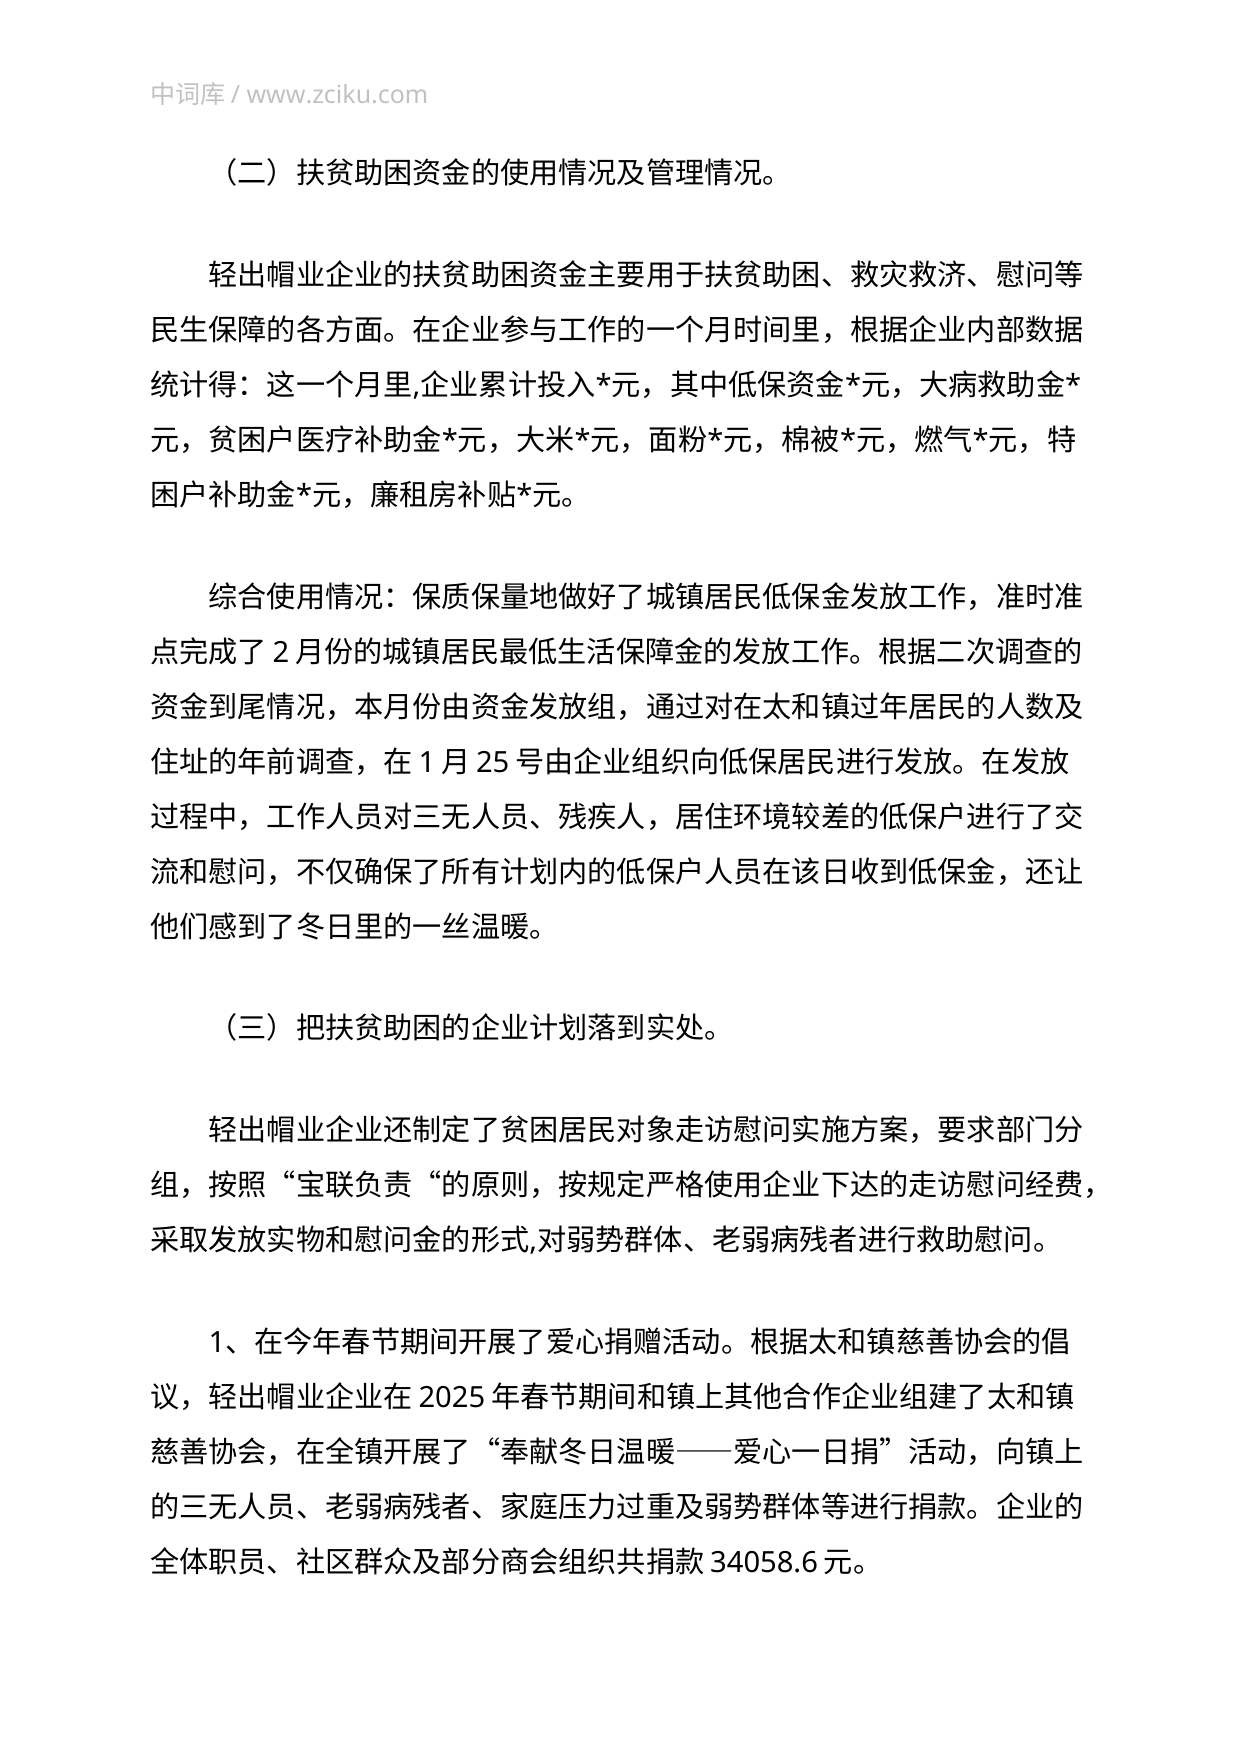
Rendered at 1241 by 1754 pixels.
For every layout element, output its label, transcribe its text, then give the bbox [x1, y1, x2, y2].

text 综合使用情况：保质保量地做好了城镇居民低保金发放工作，准时准点完成了2月份的城镇居民最低生活保障金的发放工作。根据二次调查的资金到尾情况，本月份由资金发放组，通过对在太和镇过年居民的人数及住址的年前调查，在1月25号由企业组织向低保居民进行发放。在发放过程中，工作人员对三无人员、残疾人，居住环境较差的低保户进行了交流和慰问，不仅确保了所有计划内的低保户人员在该日收到低保金，还让他们感到了冬日里的一丝温暖。 [150, 573, 1090, 945]
text 轻出帽业企业还制定了贫困居民对象走访慰问实施方案，要求部门分组，按照“宝联负责“的原则，按规定严格使用企业下达的走访慰问经费，采取发放实物和慰问金的形式,对弱势群体、老弱病残者进行救助慰问。 [150, 1107, 1090, 1259]
text （三）把扶贫助困的企业计划落到实处。 [150, 1005, 1090, 1047]
text 轻出帽业企业的扶贫助困资金主要用于扶贫助困、救灾救济、慰问等民生保障的各方面。在企业参与工作的一个月时间里，根据企业内部数据统计得：这一个月里,企业累计投入*元，其中低保资金*元，大病救助金*元，贫困户医疗补助金*元，大米*元，面粉*元，棉被*元，燃气*元，特困户补助金*元，廉租房补贴*元。 [150, 252, 1090, 514]
text （二）扶贫助困资金的使用情况及管理情况。 [150, 150, 1090, 192]
text 1、在今年春节期间开展了爱心捐赠活动。根据太和镇慈善协会的倡议，轻出帽业企业在2025年春节期间和镇上其他合作企业组建了太和镇慈善协会，在全镇开展了“奉献冬日温暖——爱心一日捐”活动，向镇上的三无人员、老弱病残者、家庭压力过重及弱势群体等进行捐款。企业的全体职员、社区群众及部分商会组织共捐款34058.6元。 [150, 1318, 1090, 1581]
